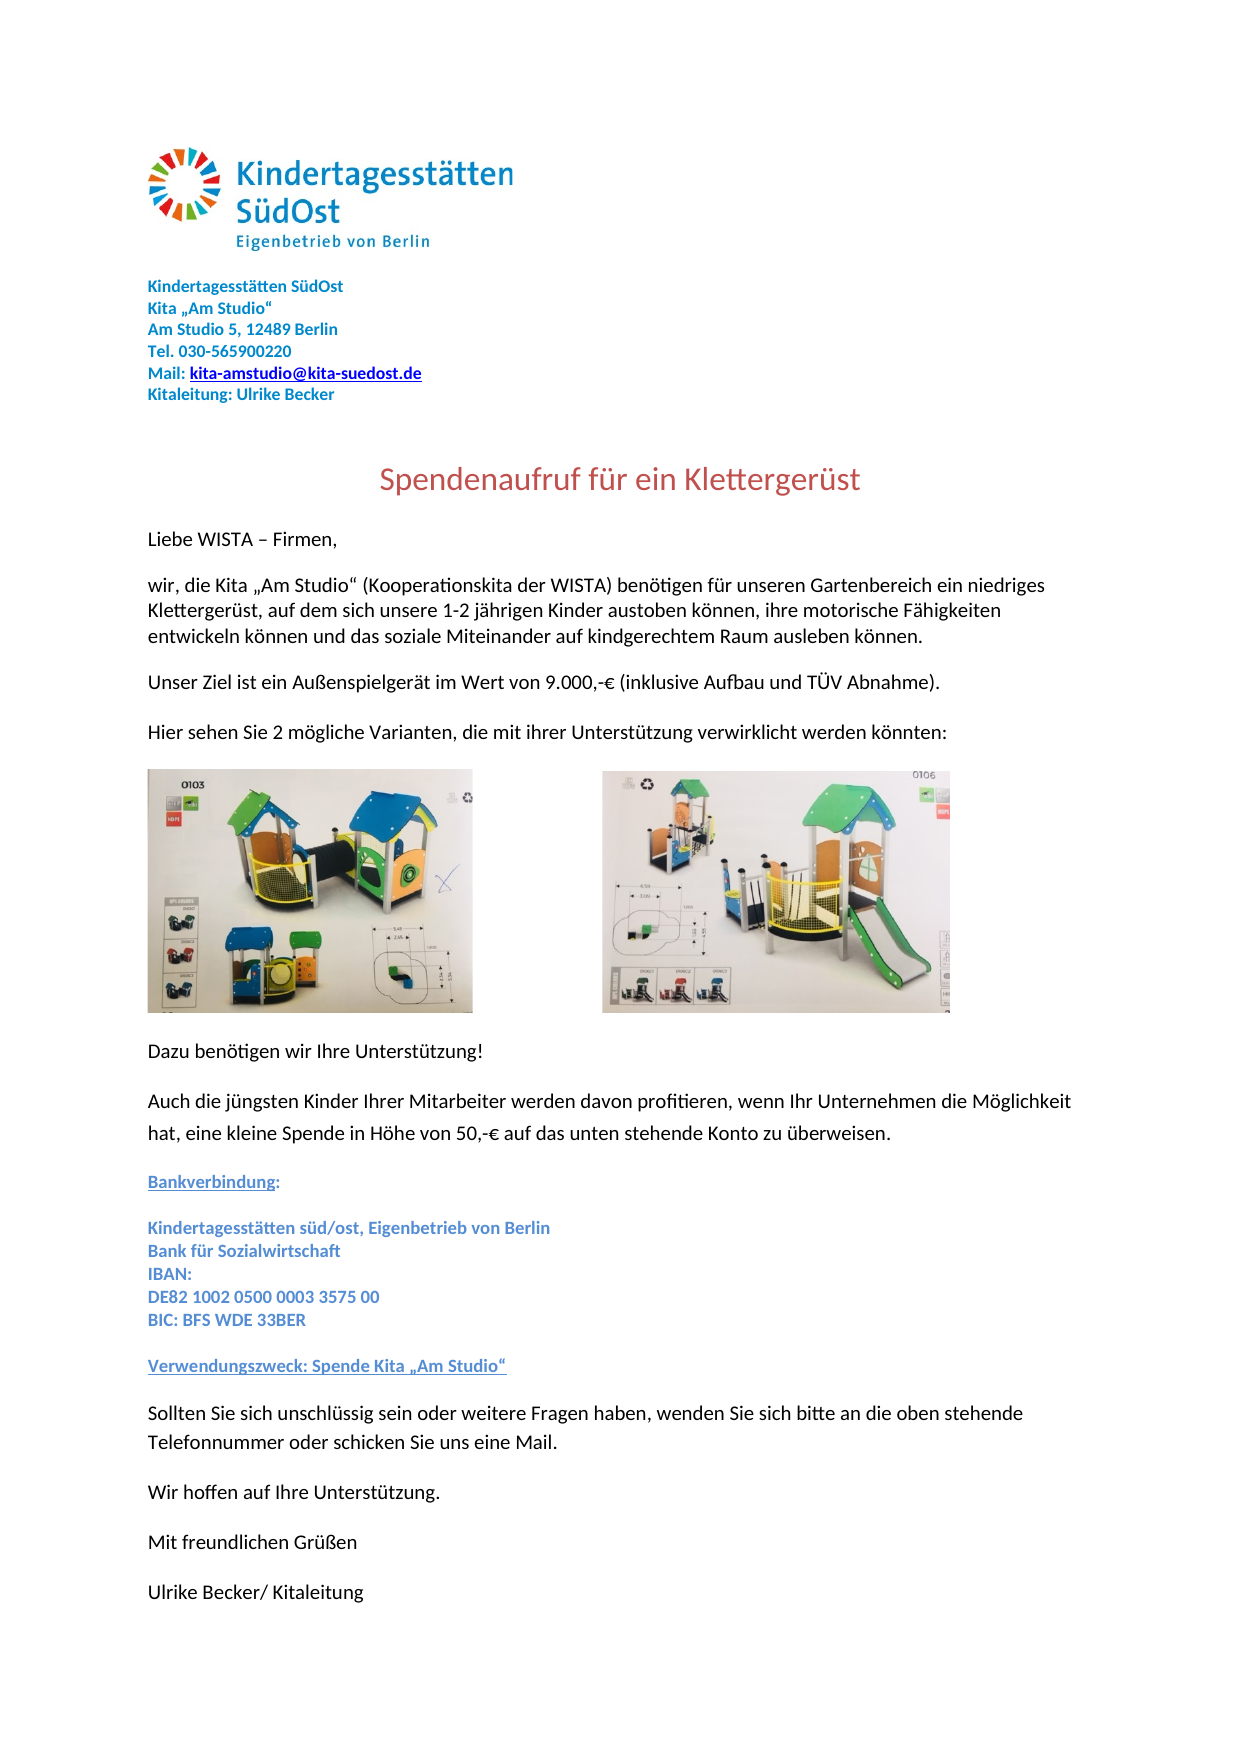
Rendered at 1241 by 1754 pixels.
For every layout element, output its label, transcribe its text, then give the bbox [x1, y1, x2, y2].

picture [147, 769, 473, 1013]
picture [602, 771, 950, 1013]
text Tel. 030-565900220 [148, 340, 1093, 362]
text Hier sehen Sie 2 mögliche Varianten, die mit ihrer Unterstützung verwirklicht werden könnten: [148, 719, 1093, 744]
text wir, die Kita „Am Studio“ (Kooperationskita der WISTA) benötigen für unseren Gartenbereich ein niedriges Klettergerüst, auf dem sich unsere 1-2 jährigen Kinder austoben können, ihre motorische Fähigkeiten entwickeln können und das soziale Miteinander auf kindgerechtem Raum ausleben können. [148, 572, 1093, 648]
text DE82 1002 0500 0003 3575 00 [148, 1285, 1093, 1308]
text Verwendungszweck: Spende Kita „Am Studio“ [148, 1354, 1093, 1377]
text Kindertagesstätten süd/ost, Eigenbetrieb von Berlin [148, 1216, 1093, 1239]
text Wir hoffen auf Ihre Unterstützung. [148, 1479, 1093, 1504]
text IBAN: [148, 1262, 1093, 1285]
text Liebe WISTA – Firmen, [148, 526, 1093, 551]
text Dazu benötigen wir Ihre Unterstützung! [148, 1038, 1093, 1063]
text Am Studio 5, 12489 Berlin [148, 318, 1093, 340]
text Bank für Sozialwirtschaft [148, 1239, 1093, 1262]
text Unser Ziel ist ein Außenspielgerät im Wert von 9.000,-€ (inklusive Aufbau und TÜV Abnahme). [148, 669, 1093, 694]
text Spendenaufruf für ein Klettergerüst [148, 458, 1093, 499]
text Kitaleitung: Ulrike Becker [148, 383, 1093, 405]
text Sollten Sie sich unschlüssig sein oder weitere Fragen haben, wenden Sie sich bitte an die oben stehende Telefonnummer oder schicken Sie uns eine Mail. [148, 1400, 1093, 1454]
text Mit freundlichen Grüßen [148, 1529, 1093, 1554]
text Kindertagesstätten SüdOst [148, 275, 1093, 297]
text Kita „Am Studio“ [148, 297, 1093, 318]
text BIC: BFS WDE 33BER [148, 1308, 1093, 1331]
text Bankverbindung: [148, 1171, 1093, 1193]
text Auch die jüngsten Kinder Ihrer Mitarbeiter werden davon profitieren, wenn Ihr Unternehmen die Möglichkeit hat, eine kleine Spende in Höhe von 50,-€ auf das unten stehende Konto zu überweisen. [148, 1088, 1093, 1146]
text Mail: kita-amstudio@kita-suedost.de [148, 362, 1093, 383]
picture [147, 147, 513, 251]
text Ulrike Becker/ Kitaleitung [148, 1579, 1093, 1604]
